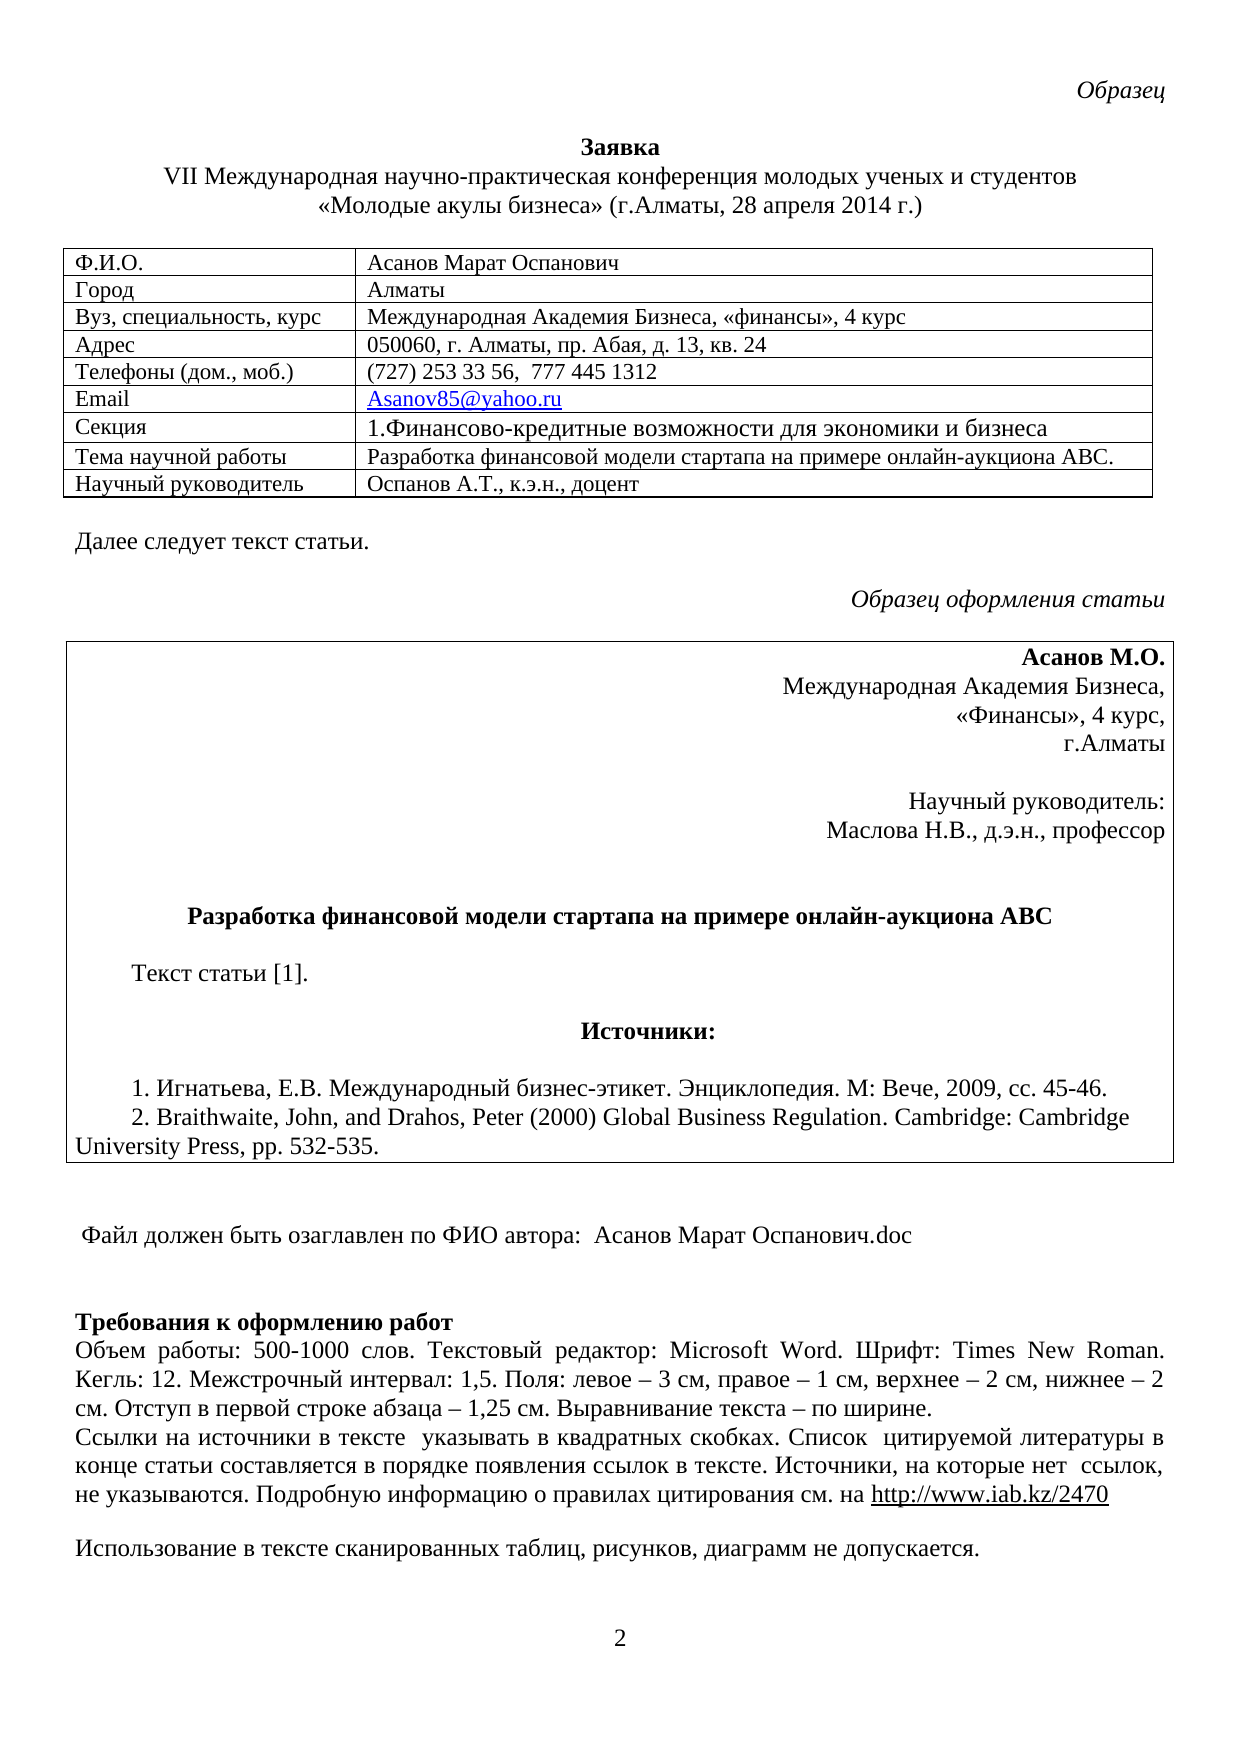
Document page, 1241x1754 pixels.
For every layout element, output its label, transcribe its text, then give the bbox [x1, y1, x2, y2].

table_cell Международная Академия Бизнеса, «финансы», 4 курс [356, 303, 1152, 330]
table_cell Оспанов А.Т., к.э.н., доцент [356, 470, 1152, 496]
text Файл должен быть озаглавлен по ФИО автора: Асанов Марат Оспанович.doc [75, 1220, 1165, 1249]
table_cell Адрес [64, 331, 355, 357]
text Источники: [75, 1016, 1165, 1045]
table_cell Телефоны (дом., моб.) [64, 358, 355, 384]
text 2. Braithwaite, John, and Drahos, Peter (2000) Global Business Regulation. Cambridge: Cambridge University Press, pp. 532-535. [67, 1101, 1173, 1162]
text Асанов М.О. [67, 642, 1173, 671]
table_cell Секция [64, 413, 355, 442]
text Маслова Н.В., д.э.н., профессор [75, 815, 1165, 843]
text Образец оформления статьи [75, 584, 1165, 612]
table_cell . Алматы, пр. Абая, д. 13, кв. 24 [356, 331, 1152, 357]
table_cell Email [64, 386, 355, 412]
table_cell Алматы [356, 276, 1152, 302]
text Далее следует текст статьи. [75, 526, 1165, 555]
text Требования к оформлению работ [75, 1307, 1165, 1335]
text г.Алматы [75, 728, 1165, 757]
text Разработка финансовой модели стартапа на примере онлайн-аукциона АВС [75, 901, 1165, 930]
table_cell Вуз, специальность, курс [64, 303, 355, 330]
text Ссылки на источники в тексте указывать в квадратных скобках. Список цитируемой литературы в конце статьи составляется в порядке появления ссылок в тексте. Источники, на которые нет ссылок, не указываются. Подробную информацию о правилах цитирования см. на http://www.iab.kz/2470 [75, 1422, 1165, 1508]
text Текст статьи [1]. [75, 958, 1165, 987]
table_cell Asanov85@yahoo.ru [356, 386, 1152, 412]
text Образец [75, 75, 1165, 104]
table_cell Разработка финансовой модели стартапа на примере онлайн-аукциона АВС. [356, 443, 1152, 469]
table_cell Город [64, 276, 355, 302]
text 1. Игнатьева, Е.В. Международный бизнес-этикет. Энциклопедия. М: Вече, 2009, cc. 45-46. [75, 1073, 1165, 1101]
text Заявка [75, 132, 1165, 161]
table_header Ф.И.О. [64, 249, 355, 275]
text Научный руководитель: [75, 786, 1165, 815]
text «Молодые акулы бизнеса» (г.Алматы, 28 апреля 2014 г.) [75, 190, 1165, 219]
text Использование в тексте сканированных таблиц, рисунков, диаграмм не допускается. [75, 1533, 1165, 1562]
text «Финансы», 4 курс, [75, 700, 1165, 728]
text Объем работы: 500-1000 слов. Текстовый редактор: Microsoft Word. Шрифт: Times New Roman. Кегль: 12. Межстрочный интервал: 1,5. Поля: левое – , правое – , верхнее – , нижнее – . Отступ в первой строке абзаца – . Выравнивание текста – по ширине. [75, 1335, 1165, 1422]
text Международная Академия Бизнеса, [75, 671, 1165, 700]
table_header Асанов Марат Оспанович [356, 249, 1152, 275]
table_cell Научный руководитель [64, 470, 355, 496]
table_cell (727) 253 33 56, 777 445 1312 [356, 358, 1152, 384]
table_cell 1.Финансово-кредитные возможности для экономики и бизнеса [356, 413, 1152, 442]
table_cell Тема научной работы [64, 443, 355, 469]
text VII Международная научно-практическая конференция молодых ученых и студентов [75, 161, 1165, 190]
